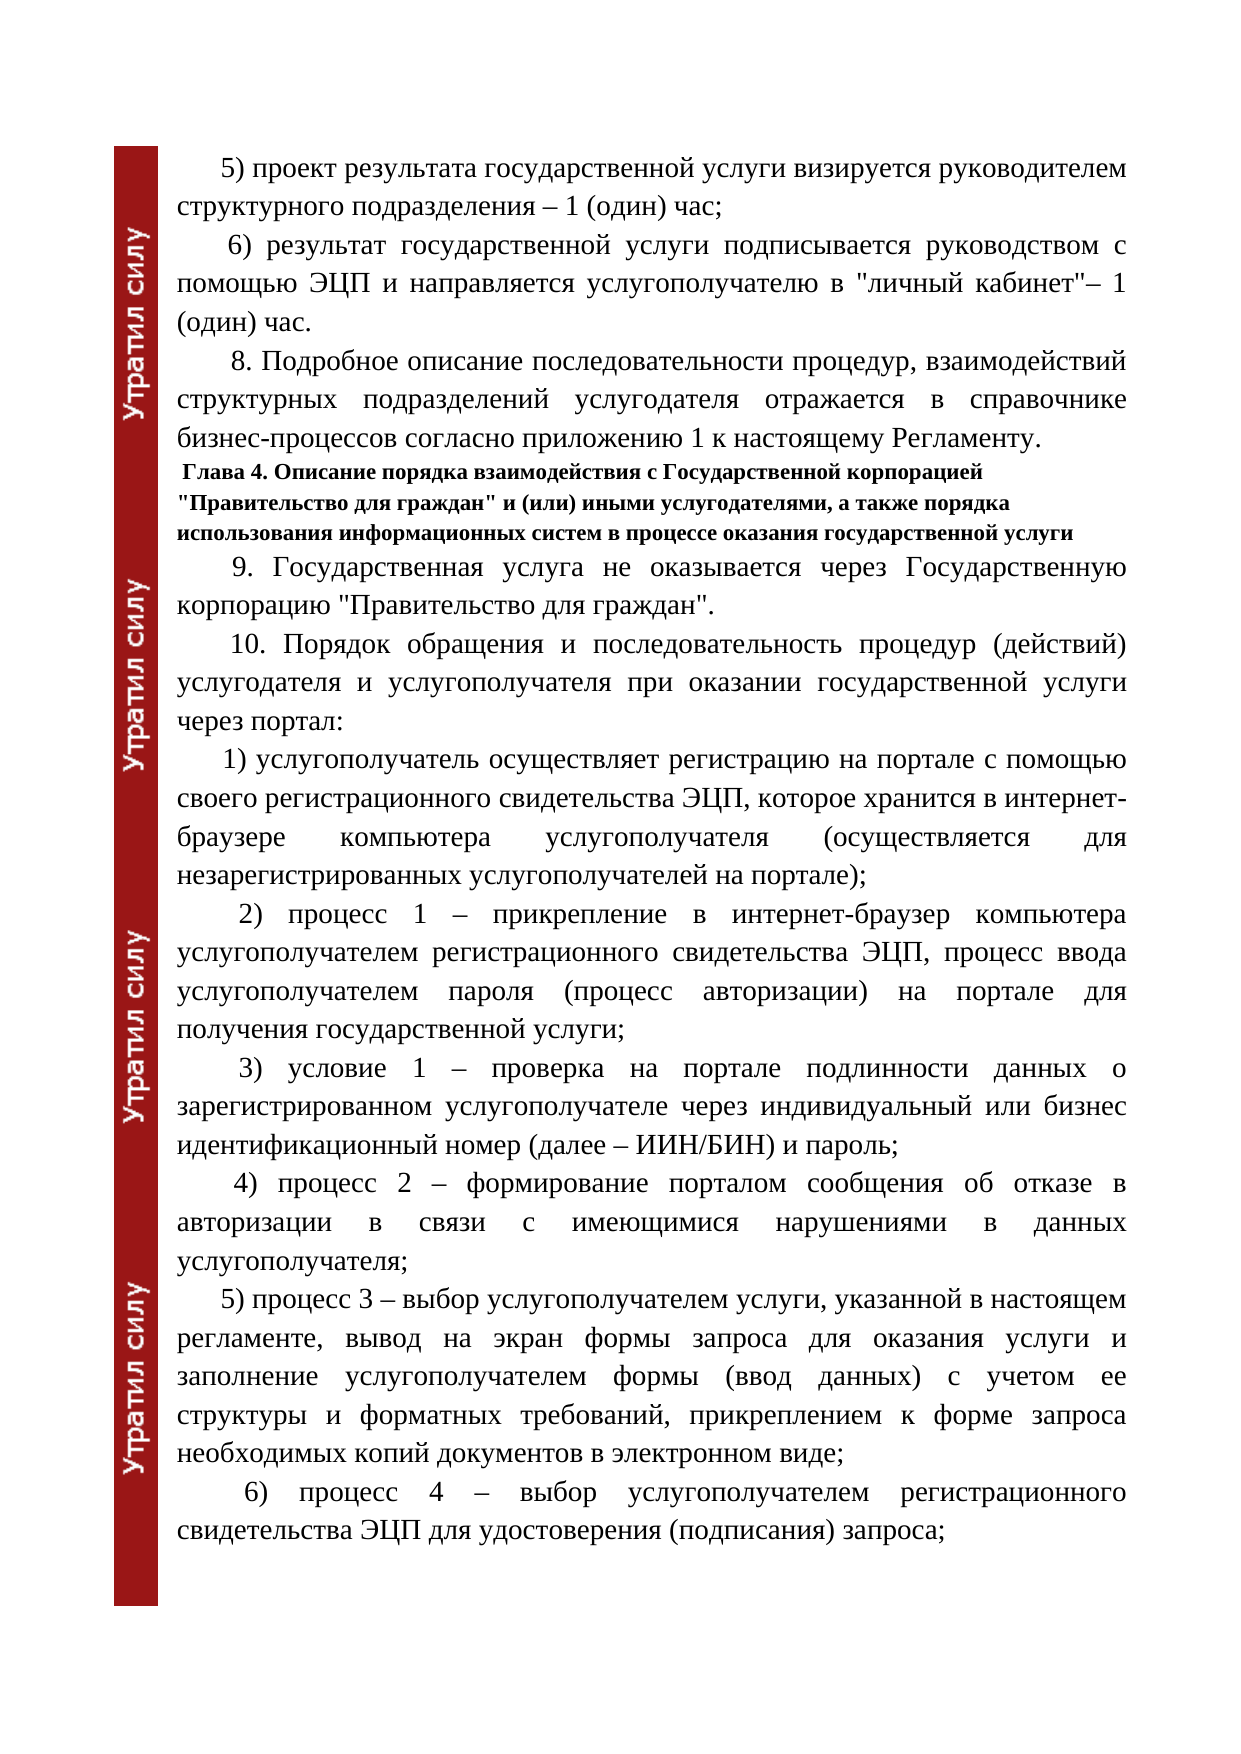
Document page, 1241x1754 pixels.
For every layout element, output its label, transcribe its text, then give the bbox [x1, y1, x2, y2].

text Глава 4. Описание порядка взаимодействия с Государственной корпорацией "Правительство для граждан" и (или) иными услугодателями, а также порядка использования информационных систем в процессе оказания государственной услуги [112, 458, 1128, 545]
text 6) процесс 4 – выбор услугополучателем регистрационного свидетельства ЭЦП для удостоверения (подписания) запроса; [112, 1474, 1128, 1546]
picture [114, 1161, 158, 1166]
picture [114, 453, 158, 458]
picture [114, 621, 158, 626]
text 6) результат государственной услуги подписывается руководством с помощью ЭЦП и направляется услугополучателю в "личный кабинет"– 1 (один) час. [112, 227, 1128, 338]
text 2) процесс 1 – прикрепление в интернет-браузер компьютера услугополучателем регистрационного свидетельства ЭЦП, процесс ввода услугополучателем пароля (процесс авторизации) на портале для получения государственной услуги; [112, 896, 1128, 1045]
picture [114, 545, 158, 549]
picture [114, 1546, 158, 1606]
picture [114, 1276, 158, 1281]
picture [114, 1469, 158, 1474]
text 5) проект результата государственной услуги визируется руководителем структурного подразделения – 1 (один) час; [112, 150, 1128, 222]
picture [114, 891, 158, 896]
text 5) процесс 3 – выбор услугополучателем услуги, указанной в настоящем регламенте, вывод на экран формы запроса для оказания услуги и заполнение услугополучателем формы (ввод данных) с учетом ее структуры и форматных требований, прикреплением к форме запроса необходимых копий документов в электронном виде; [112, 1281, 1128, 1469]
picture [114, 146, 158, 150]
picture [114, 338, 158, 343]
picture [114, 1045, 158, 1050]
picture [114, 737, 158, 742]
text 1) услугополучатель осуществляет регистрацию на портале с помощью своего регистрационного свидетельства ЭЦП, которое хранится в интернет-браузере компьютера услугополучателя (осуществляется для незарегистрированных услугополучателей на портале); [112, 742, 1128, 891]
text 9. Государственная услуга не оказывается через Государственную корпорацию "Правительство для граждан". [112, 549, 1128, 621]
text 10. Порядок обращения и последовательность процедур (действий) услугодателя и услугополучателя при оказании государственной услуги через портал: [112, 626, 1128, 737]
text 3) условие 1 – проверка на портале подлинности данных о зарегистрированном услугополучателе через индивидуальный или бизнес идентификационный номер (далее – ИИН/БИН) и пароль; [112, 1050, 1128, 1161]
picture [114, 222, 158, 227]
text 4) процесс 2 – формирование порталом сообщения об отказе в авторизации в связи с имеющимися нарушениями в данных услугополучателя; [112, 1166, 1128, 1276]
text 8. Подробное описание последовательности процедур, взаимодействий структурных подразделений услугодателя отражается в справочнике бизнес-процессов согласно приложению 1 к настоящему Регламенту. [112, 343, 1128, 453]
